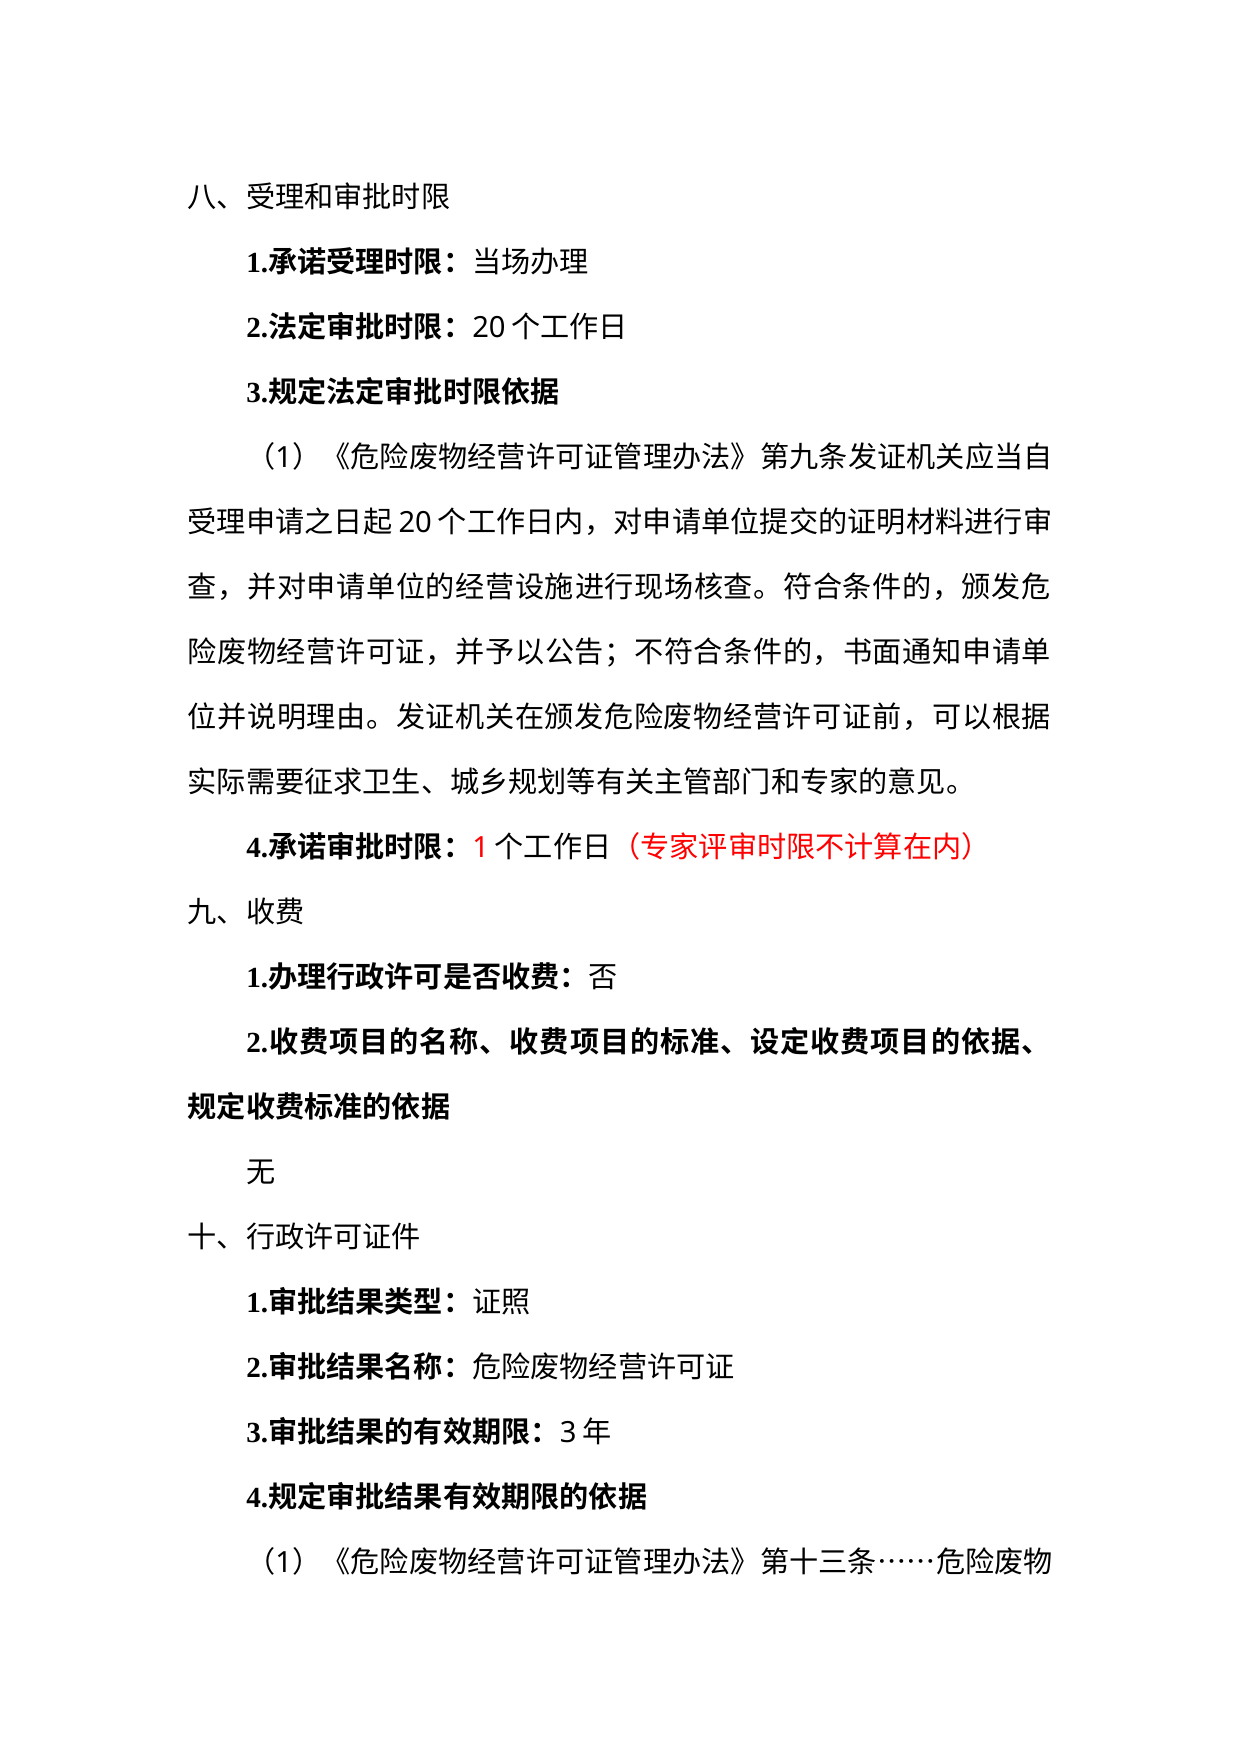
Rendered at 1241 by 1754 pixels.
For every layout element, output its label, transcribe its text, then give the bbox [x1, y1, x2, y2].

list 4.规定审批结果有效期限的依据 [187, 1462, 1053, 1527]
text 无 [187, 1137, 1053, 1202]
list 收费 [187, 877, 1053, 942]
list 1.审批结果类型：证照 [187, 1267, 1053, 1332]
list 3.审批结果的有效期限：3年 [187, 1397, 1053, 1462]
list 3.规定法定审批时限依据 [187, 357, 1053, 422]
list 2.法定审批时限：20个工作日 [187, 292, 1053, 357]
text 1.办理行政许可是否收费：否 [187, 942, 1053, 1007]
text 1.承诺受理时限：当场办理 [187, 227, 1053, 292]
list 2.审批结果名称：危险废物经营许可证 [187, 1332, 1053, 1397]
text 4.承诺审批时限：1个工作日（专家评审时限不计算在内） [187, 812, 1053, 877]
list 行政许可证件 [187, 1202, 1053, 1267]
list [187, 1527, 1053, 1592]
list 2.收费项目的名称、收费项目的标准、设定收费项目的依据、规定收费标准的依据 [187, 1007, 1053, 1137]
text （1）《危险废物经营许可证管理办法》第九条发证机关应当自受理申请之日起20个工作日内，对申请单位提交的证明材料进行审查，并对申请单位的经营设施进行现场核查。符合条件的，颁发危险废物经营许可证，并予以公告；不符合条件的，书面通知申请单位并说明理由。发证机关在颁发危险废物经营许可证前，可以根据实际需要征求卫生、城乡规划等有关主管部门和专家的意见。 [187, 422, 1053, 812]
list 受理和审批时限 [187, 162, 1053, 227]
